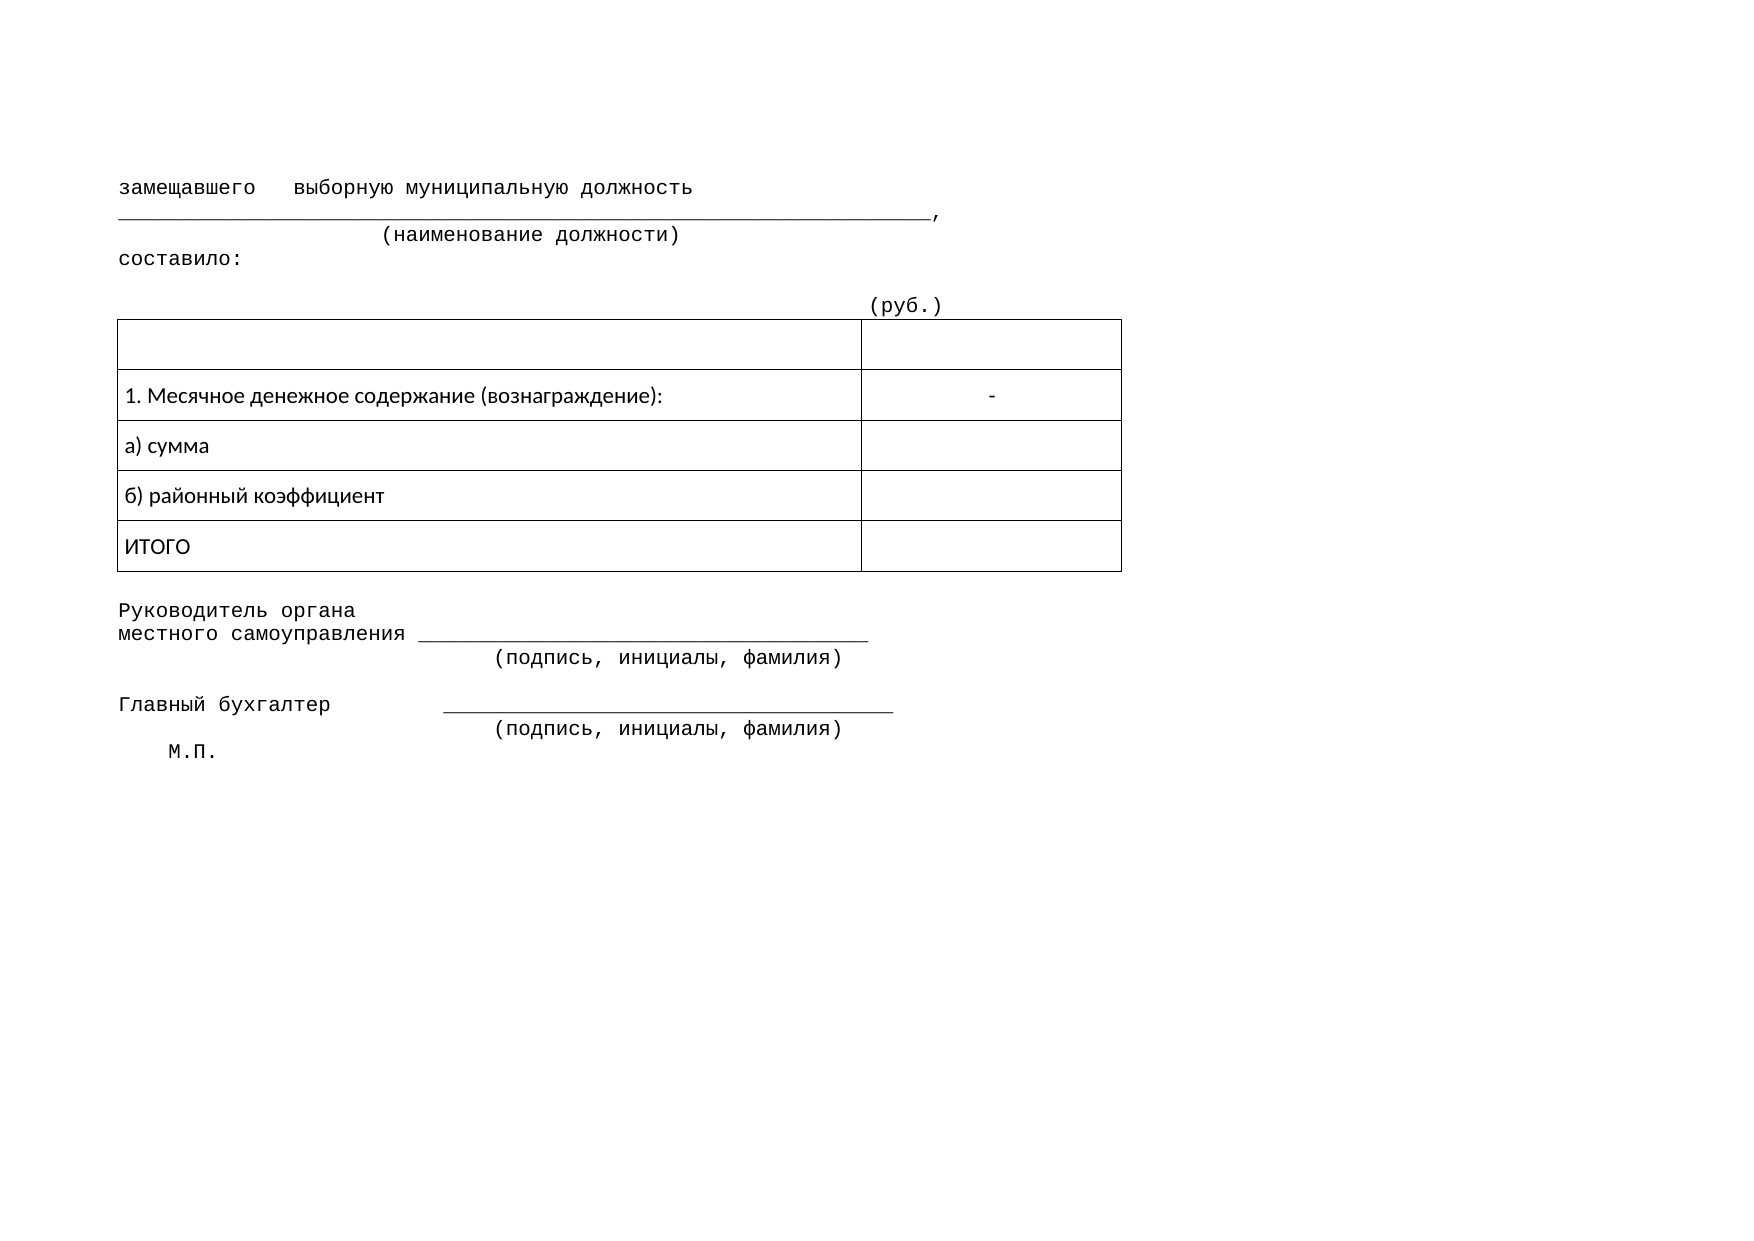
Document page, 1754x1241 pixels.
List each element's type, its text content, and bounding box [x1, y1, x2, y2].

text (руб.) [118, 295, 1636, 319]
table_cell 1. Месячное денежное содержание (вознаграждение): [118, 370, 861, 420]
text местного самоуправления ____________________________________ [118, 623, 1636, 647]
text (подпись, инициалы, фамилия) [118, 718, 1636, 742]
text составило: [118, 248, 1636, 272]
table_cell [862, 521, 1121, 571]
text М.П. [118, 742, 1636, 765]
table_header [862, 320, 1121, 369]
table_cell [862, 421, 1121, 470]
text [118, 201, 1636, 224]
text (наименование должности) [118, 224, 1636, 248]
table_cell а) сумма [118, 421, 861, 470]
table_header [118, 320, 861, 369]
table_cell [862, 471, 1121, 520]
table_cell ИТОГО [118, 521, 861, 571]
text Главный бухгалтер ____________________________________ [118, 694, 1636, 718]
text Руководитель органа [118, 600, 1636, 623]
text замещавшего выборную муниципальную должность [118, 177, 1636, 201]
table_cell - [862, 370, 1121, 420]
table_cell б) районный коэффициент [118, 471, 861, 520]
text (подпись, инициалы, фамилия) [118, 647, 1636, 671]
